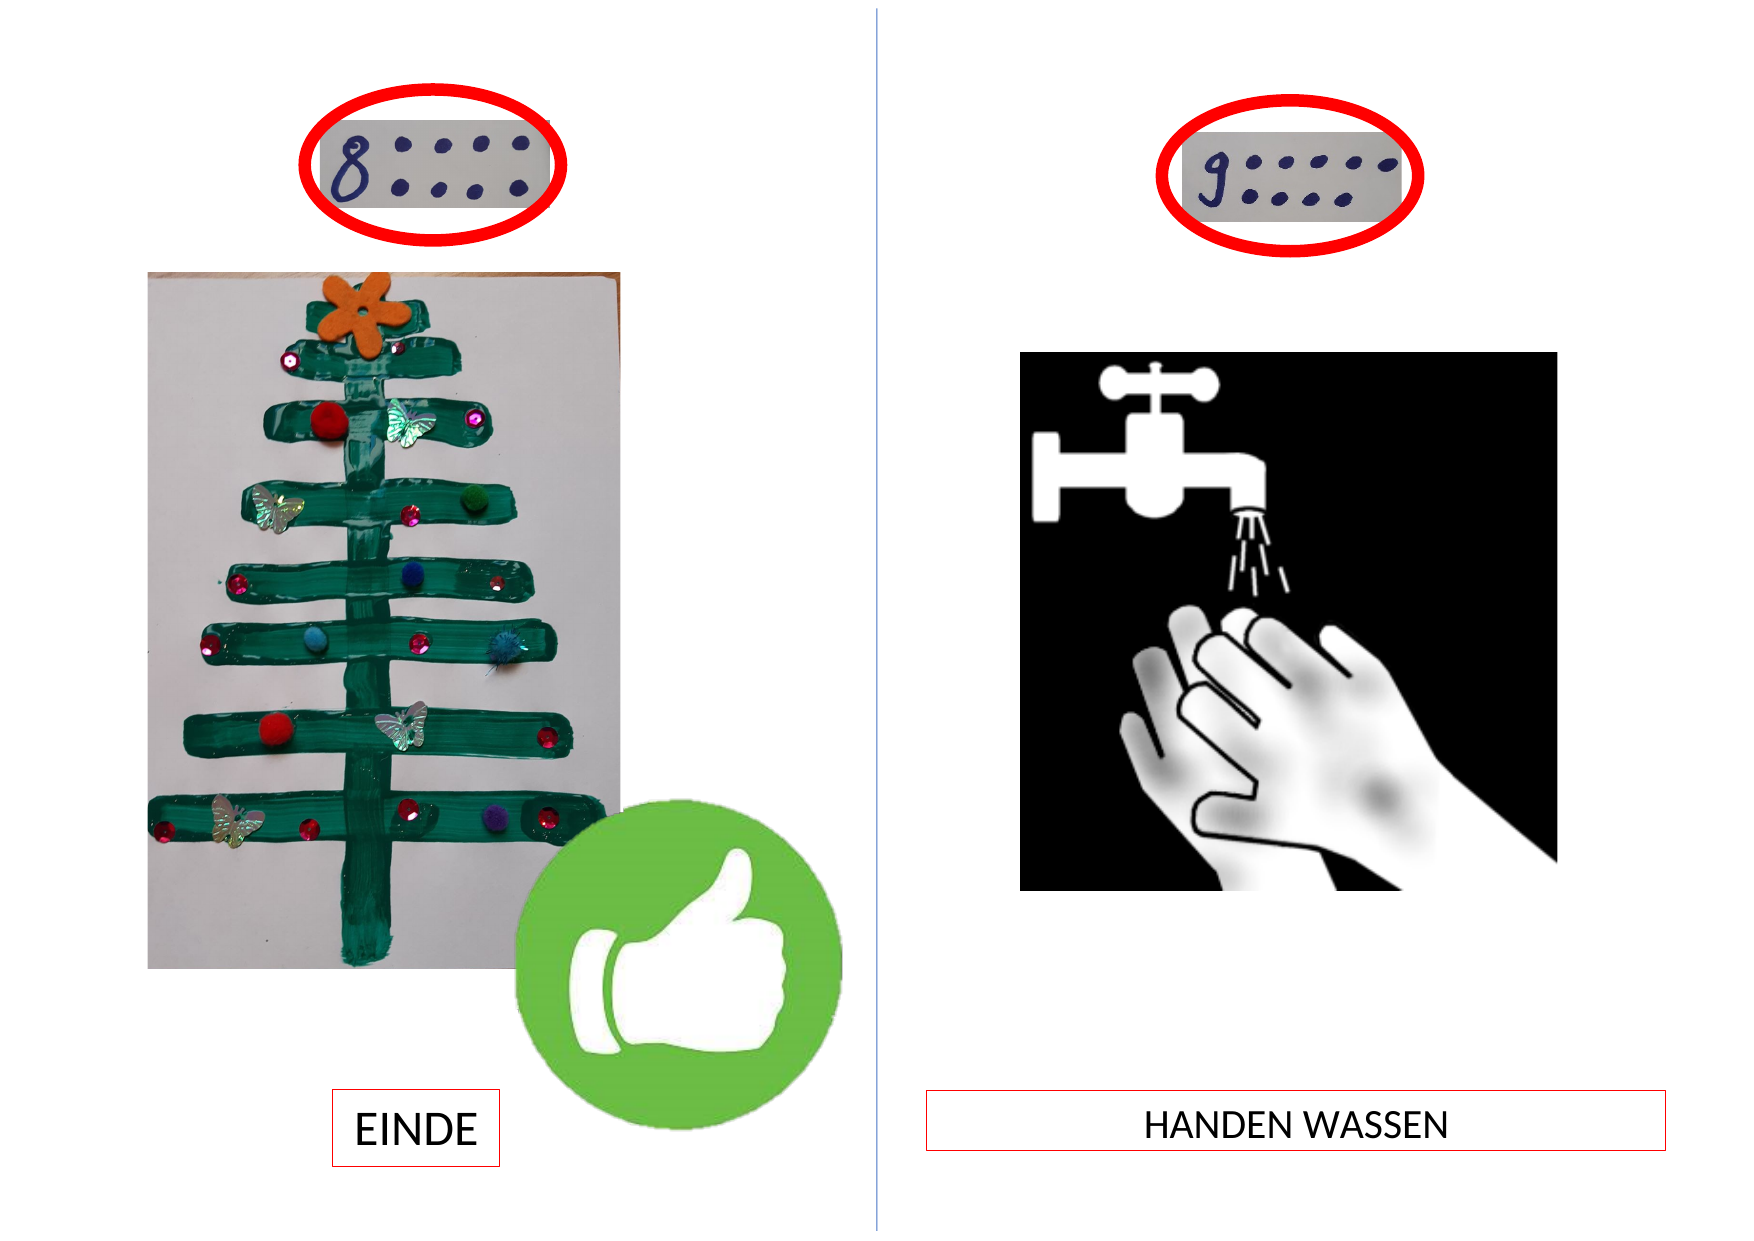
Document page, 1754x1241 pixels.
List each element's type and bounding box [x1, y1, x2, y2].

picture [1182, 132, 1402, 222]
picture [319, 120, 550, 208]
picture [1020, 352, 1558, 891]
picture [147, 272, 857, 1136]
